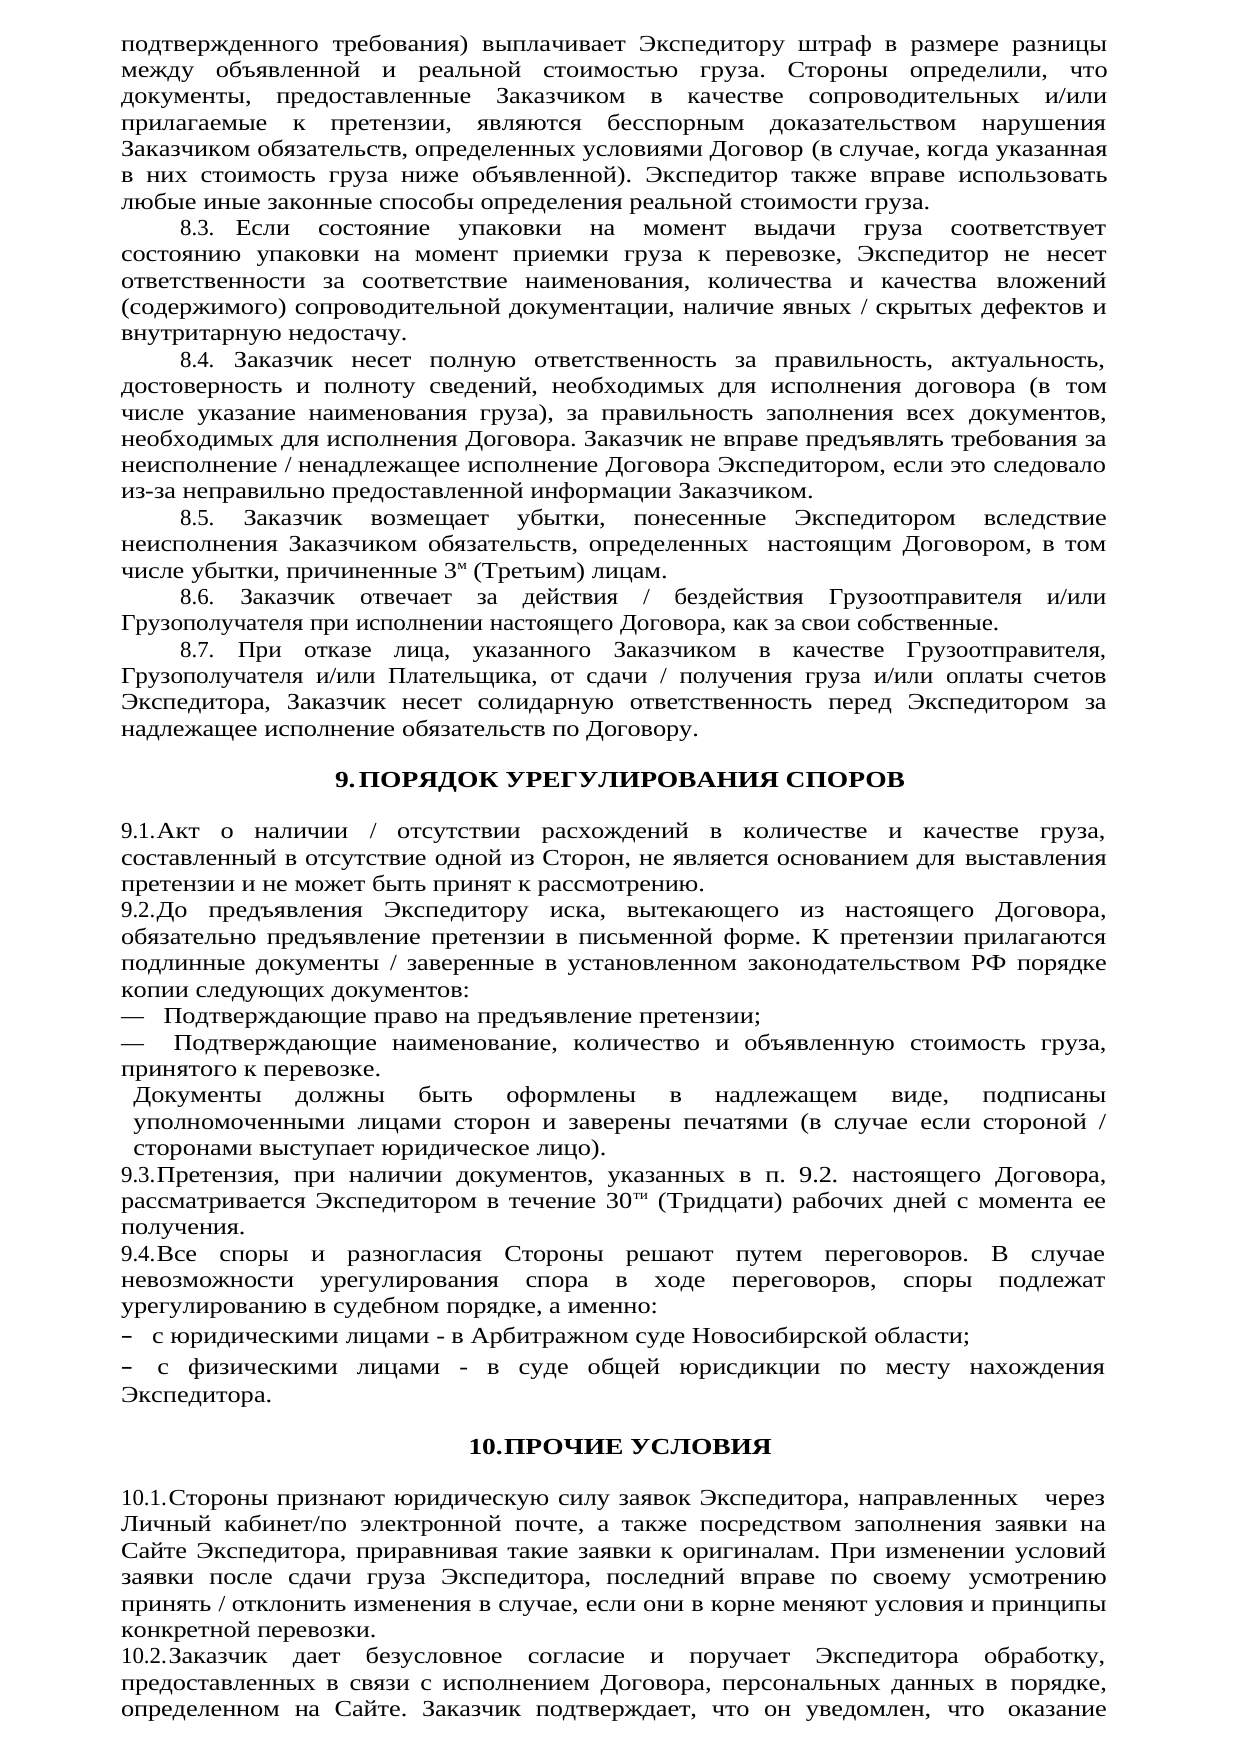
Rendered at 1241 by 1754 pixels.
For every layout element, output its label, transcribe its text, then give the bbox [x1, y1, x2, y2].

subtitle ПРОЧИЕ УСЛОВИЯ [121, 1433, 1119, 1459]
list Все споры и разногласия Стороны решают путем переговоров. В случае невозможности урегулирования спора в ходе переговоров, споры подлежат урегулированию в судебном порядке, а именно: [121, 1240, 1107, 1319]
list Заказчик возмещает убытки, понесенные Экспедитором вследствие неисполнения Заказчиком обязательств, определенных настоящим Договором, в том числе убытки, причиненные 3м (Третьим) лицам. [121, 504, 1107, 583]
list Заказчик несет полную ответственность за правильность, актуальность, достоверность и полноту сведений, необходимых для исполнения договора (в том числе указание наименования груза), за правильность заполнения всех документов, необходимых для исполнения Договора. Заказчик не вправе предъявлять требования за неисполнение / ненадлежащее исполнение Договора Экспедитором, если это следовало из-за неправильно предоставленной информации Заказчиком. [121, 346, 1107, 504]
list Акт о наличии / отсутствии расхождений в количестве и качестве груза, составленный в отсутствие одной из Сторон, не является основанием для выставления претензии и не может быть принят к рассмотрению. [121, 817, 1107, 897]
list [121, 29, 1108, 214]
list с юридическими лицами - в Арбитражном суде Новосибирской области; [121, 1319, 1119, 1350]
subtitle ПОРЯДОК УРЕГУЛИРОВАНИЯ СПОРОВ [121, 766, 1119, 792]
list Подтверждающие право на предъявление претензии; [121, 1002, 1119, 1028]
list Стороны признают юридическую силу заявок Экспедитора, направленных через Личный кабинет/по электронной почте, а также посредством заполнения заявки на Сайте Экспедитора, приравнивая такие заявки к оригиналам. При изменении условий заявки после сдачи груза Экспедитора, последний вправе по своему усмотрению принять / отклонить изменения в случае, если они в корне меняют условия и принципы конкретной перевозки. [121, 1484, 1107, 1642]
list Претензия, при наличии документов, указанных в п. 9.2. настоящего Договора, рассматривается Экспедитором в течение 30ти (Тридцати) рабочих дней с момента ее получения. [121, 1161, 1107, 1240]
list Подтверждающие наименование, количество и объявленную стоимость груза, принятого к перевозке. [121, 1029, 1107, 1081]
list Если состояние упаковки на момент выдачи груза соответствует состоянию упаковки на момент приемки груза к перевозке, Экспедитор не несет ответственности за соответствие наименования, количества и качества вложений (содержимого) сопроводительной документации, наличие явных / скрытых дефектов и внутритарную недостачу. [121, 214, 1107, 346]
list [121, 1642, 1107, 1721]
text Документы должны быть оформлены в надлежащем виде, подписаны уполномоченными лицами сторон и заверены печатями (в случае если стороной / сторонами выступает юридическое лицо). [133, 1082, 1107, 1161]
list При отказе лица, указанного Заказчиком в качестве Грузоотправителя, Грузополучателя и/или Плательщика, от сдачи / получения груза и/или оплаты счетов Экспедитора, Заказчик несет солидарную ответственность перед Экспедитором за надлежащее исполнение обязательств по Договору. [121, 636, 1107, 741]
list Заказчик отвечает за действия / бездействия Грузоотправителя и/или Грузополучателя при исполнении настоящего Договора, как за свои собственные. [121, 583, 1107, 636]
list с физическими лицами - в суде общей юрисдикции по месту нахождения Экспедитора. [121, 1350, 1107, 1408]
list До предъявления Экспедитору иска, вытекающего из настоящего Договора, обязательно предъявление претензии в письменной форме. К претензии прилагаются подлинные документы / заверенные в установленном законодательством РФ порядке копии следующих документов: [121, 897, 1107, 1002]
